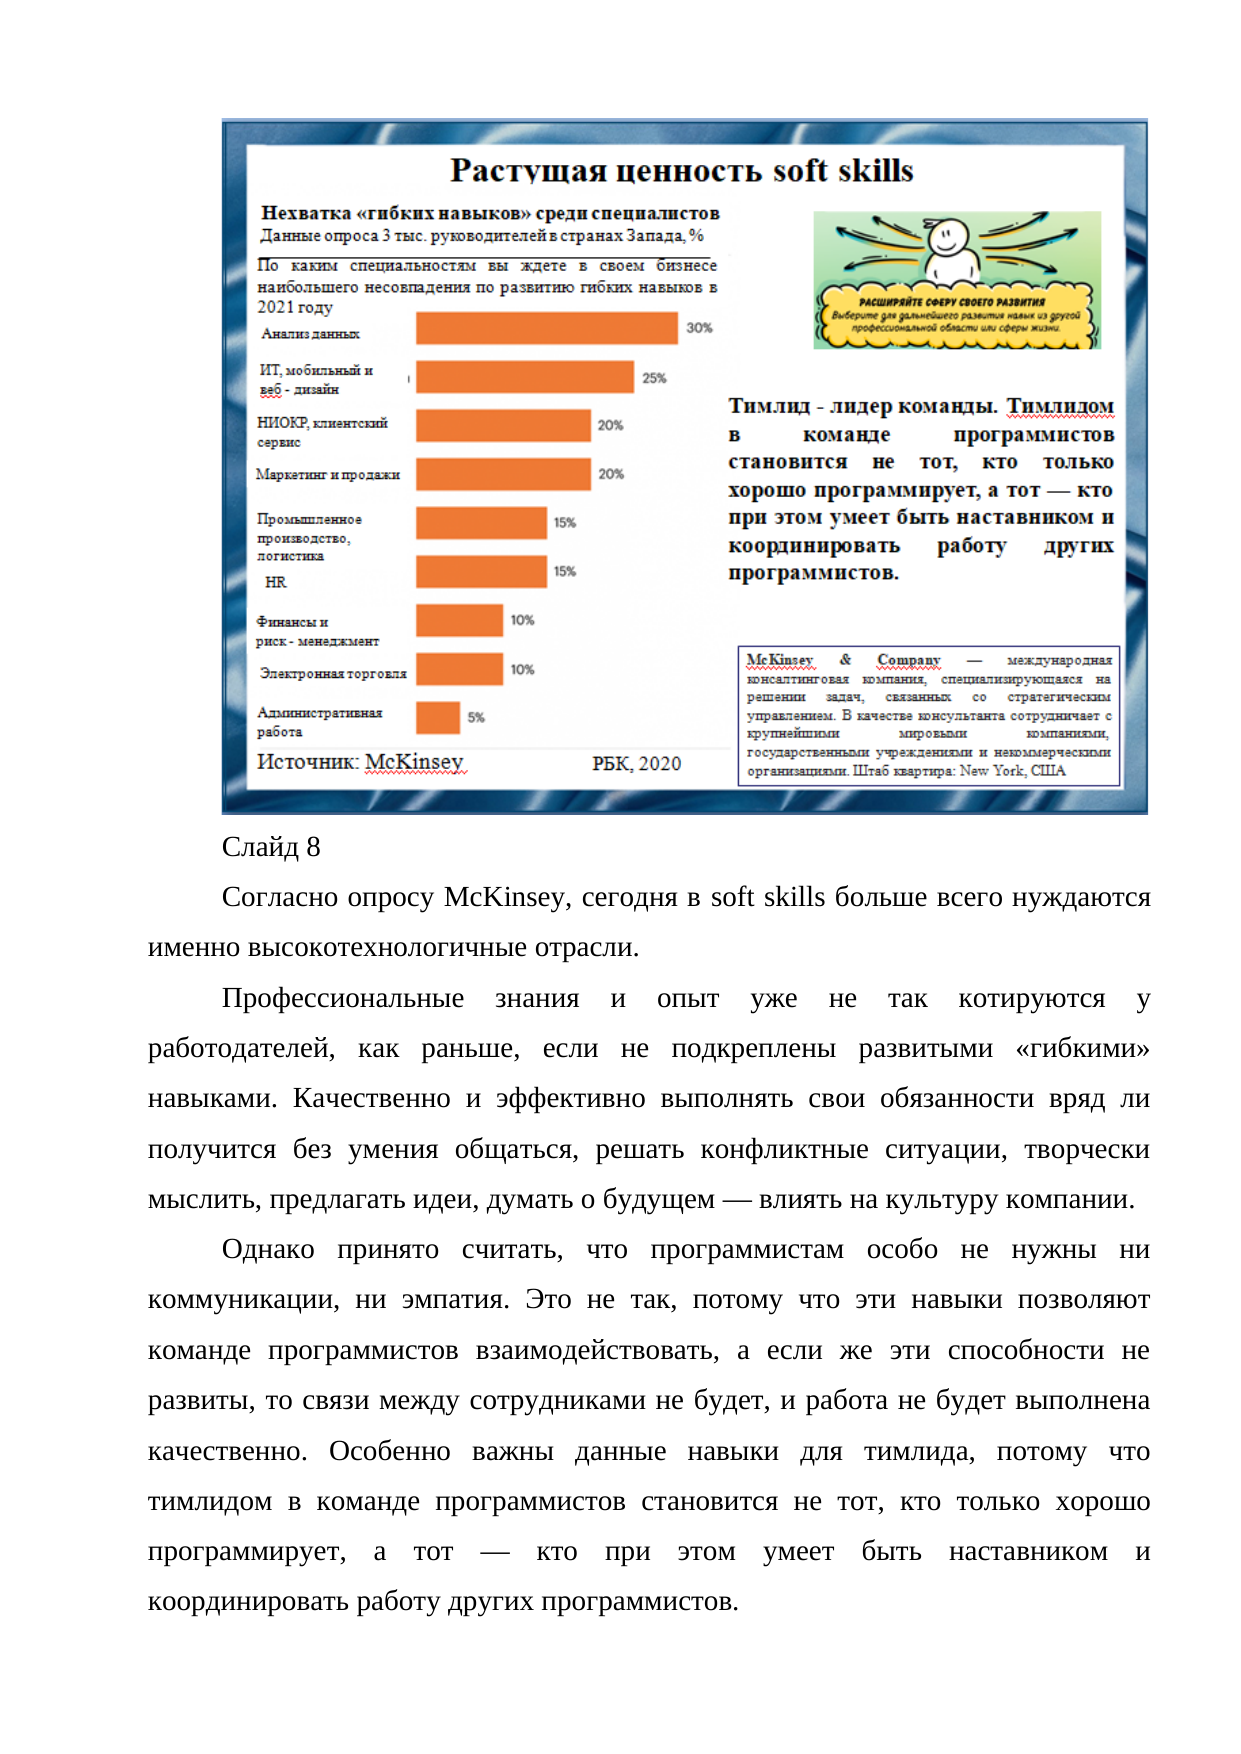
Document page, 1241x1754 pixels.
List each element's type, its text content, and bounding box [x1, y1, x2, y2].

text Слайд 8 [148, 829, 1152, 862]
picture [221, 118, 1149, 815]
text Согласно опросу McKinsey, сегодня в soft skills больше всего нуждаются именно высокотехнологичные отрасли. [148, 879, 1152, 963]
text Однако принято считать, что программистам особо не нужны ни коммуникации, ни эмпатия. Это не так, потому что эти навыки позволяют команде программистов взаимодействовать, а если же эти способности не развиты, то связи между сотрудниками не будет, и работа не будет выполнена качественно. Особенно важны данные навыки для тимлида, потому что тимлидом в команде программистов становится не тот, кто только хорошо программирует, а тот — кто при этом умеет быть наставником и координировать работу других программистов. [148, 1231, 1152, 1617]
text Профессиональные знания и опыт уже не так котируются у работодателей, как раньше, если не подкреплены развитыми «гибкими» навыками. Качественно и эффективно выполнять свои обязанности вряд ли получится без умения общаться, решать конфликтные ситуации, творчески мыслить, предлагать идеи, думать о будущем — влиять на культуру компании. [148, 980, 1152, 1214]
